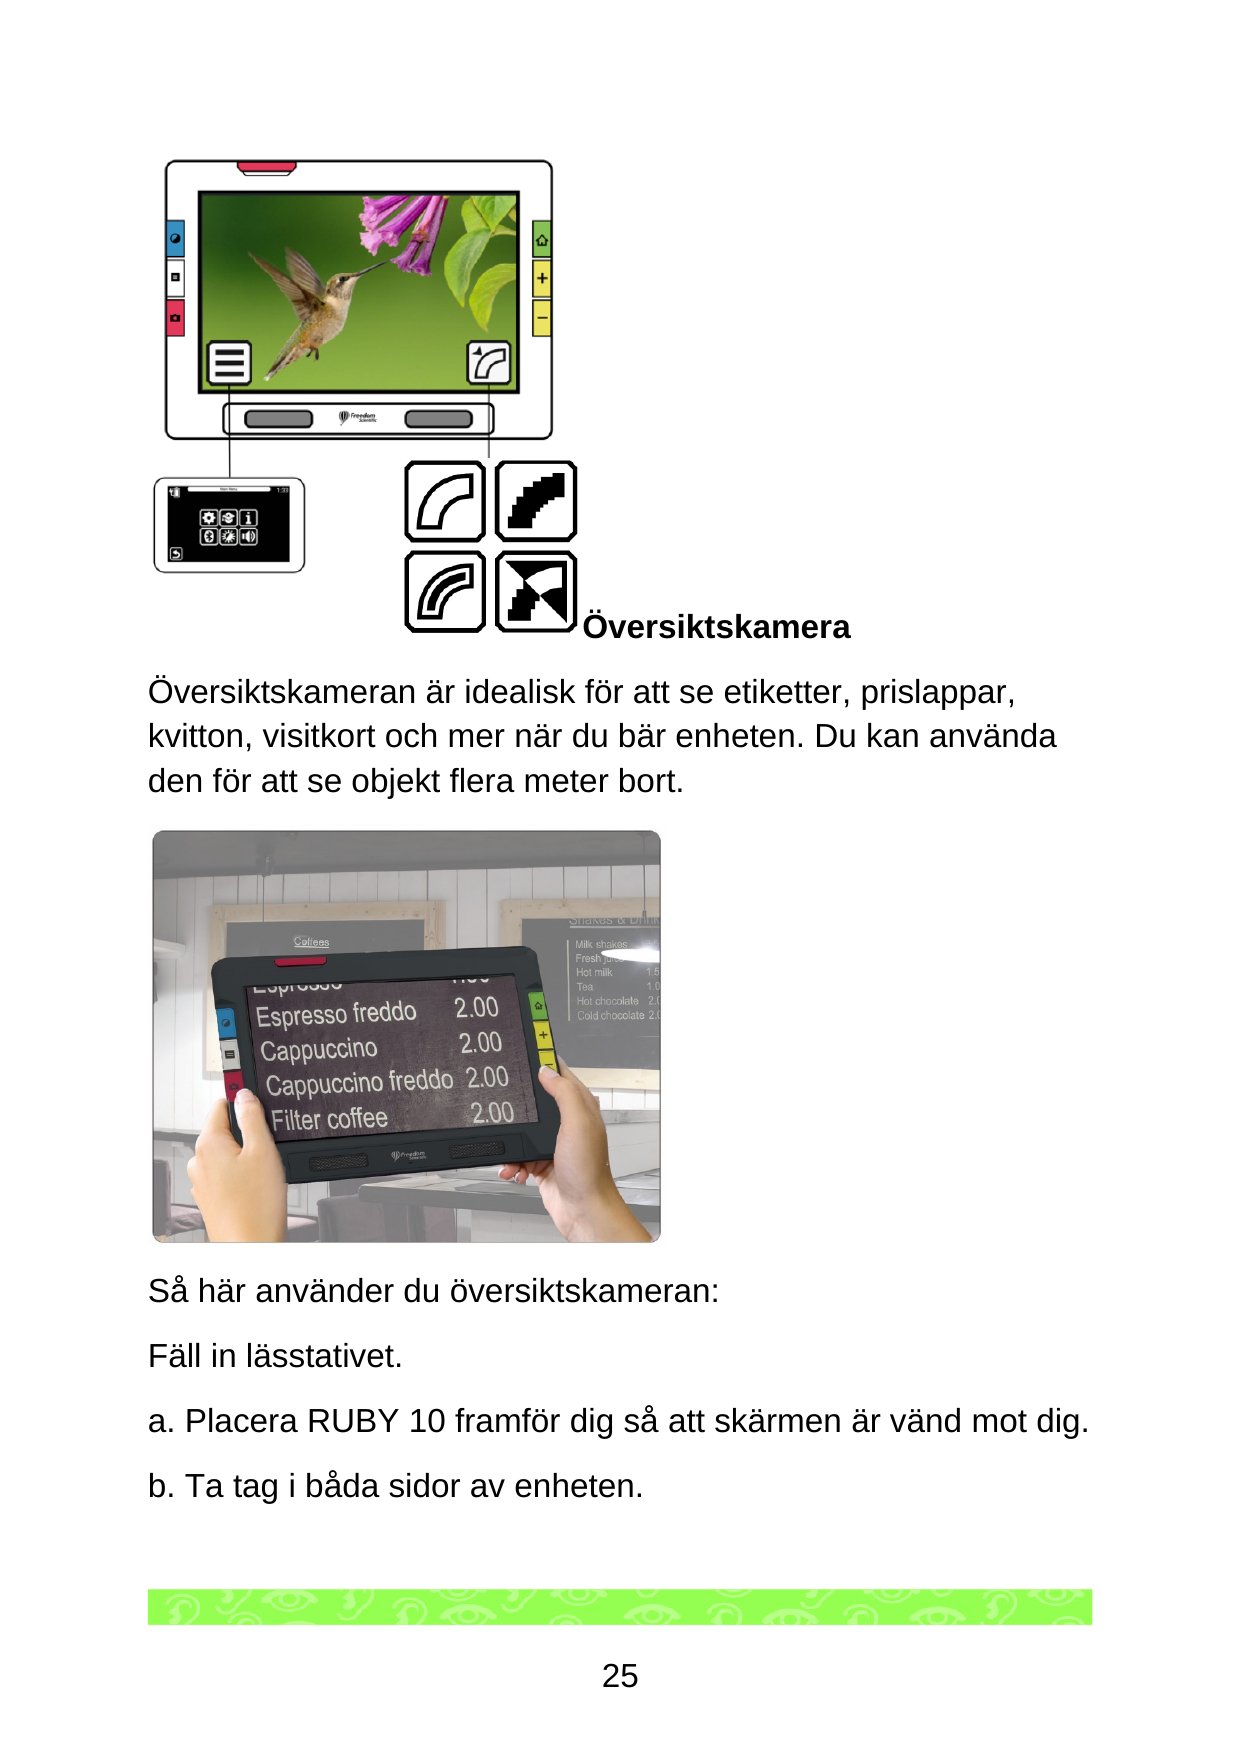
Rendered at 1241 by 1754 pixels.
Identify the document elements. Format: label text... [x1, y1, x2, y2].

picture [147, 825, 666, 1245]
text b. Ta tag i båda sidor av enheten. [148, 1466, 1093, 1504]
text Så här använder du översiktskameran: [148, 1271, 1093, 1309]
text a. Placera RUBY 10 framför dig så att skärmen är vänd mot dig. [148, 1401, 1093, 1439]
text Översiktskameran är idealisk för att se etiketter, prislappar, kvitton, visitkort och mer när du bär enheten. Du kan använda den för att se objekt flera meter bort. [148, 672, 1093, 799]
picture [147, 1555, 1093, 1657]
text Fäll in lässtativet. [148, 1336, 1093, 1374]
picture [147, 150, 582, 639]
